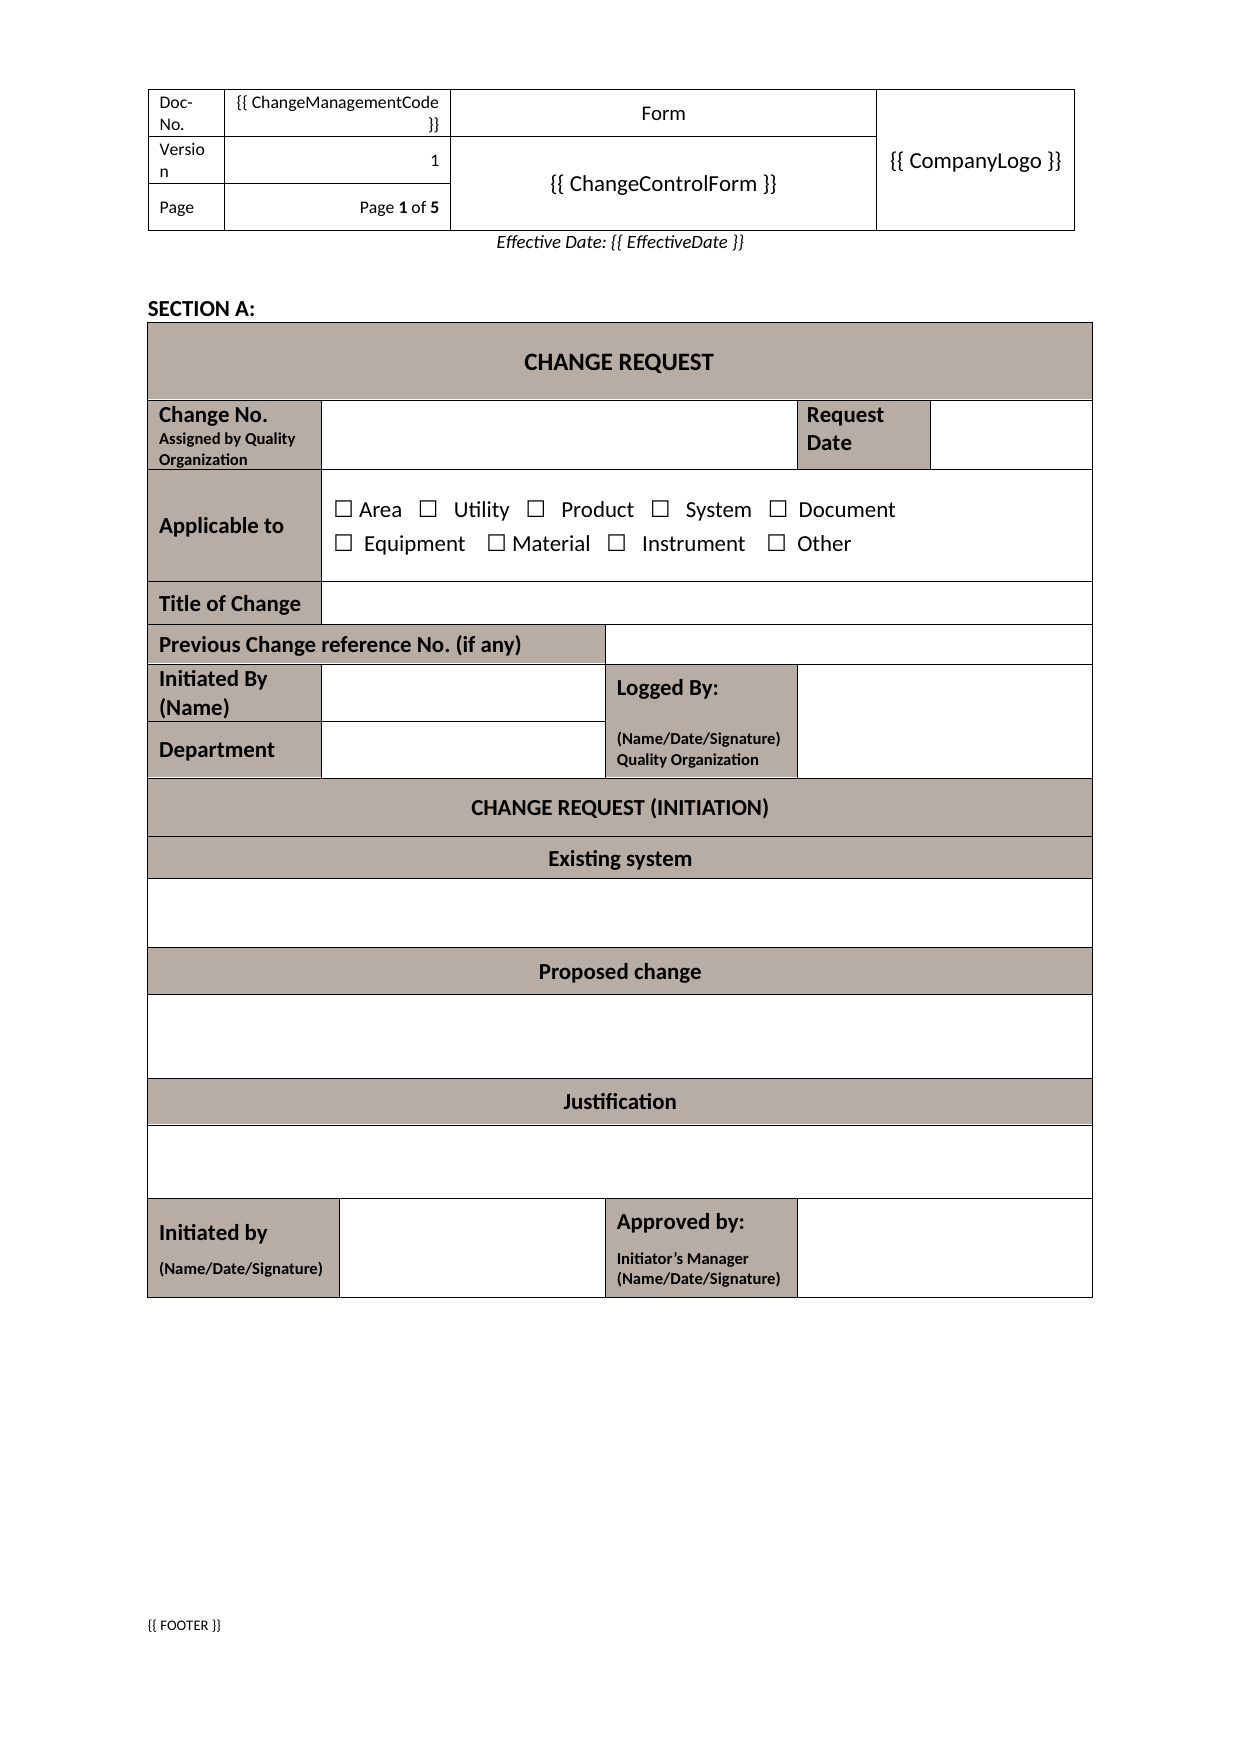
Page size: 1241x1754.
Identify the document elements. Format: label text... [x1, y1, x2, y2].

table_cell Logged By: (Name/Date/Signature) Quality Organization [606, 665, 797, 777]
table_header CHANGE REQUEST [148, 323, 1092, 399]
table_cell Title of Change [148, 582, 321, 624]
table_cell [606, 625, 1092, 663]
table_cell Request Date [798, 401, 930, 469]
table_cell Existing system [148, 837, 1092, 878]
table_cell [798, 1199, 1092, 1297]
table_cell [148, 879, 1092, 947]
table_cell Justification [148, 1079, 1092, 1124]
table_cell [322, 722, 605, 777]
table_cell Initiated by (Name/Date/Signature) [148, 1199, 339, 1297]
table_cell Applicable to [148, 470, 321, 581]
table_cell [931, 401, 1092, 469]
table_cell Approved by: Initiator’s Manager (Name/Date/Signature) [606, 1199, 797, 1297]
table_cell [322, 582, 1092, 624]
text SECTION A: [148, 294, 1093, 322]
table_cell Initiated By (Name) [148, 665, 321, 721]
table_cell [148, 1126, 1092, 1198]
table_cell Area Utility Product System Document Equipment Material Instrument Other [322, 470, 1092, 581]
table_cell Proposed change [148, 948, 1092, 994]
table_cell [798, 665, 1092, 777]
table_cell [148, 995, 1092, 1077]
table_cell [340, 1199, 605, 1297]
table_cell Change No. Assigned by Quality Organization [148, 401, 321, 469]
table_cell [322, 401, 797, 469]
table_cell Department [148, 722, 321, 777]
table_cell Previous Change reference No. (if any) [148, 625, 605, 663]
table_cell CHANGE REQUEST (INITIATION) [148, 779, 1092, 836]
table_cell [322, 665, 605, 721]
